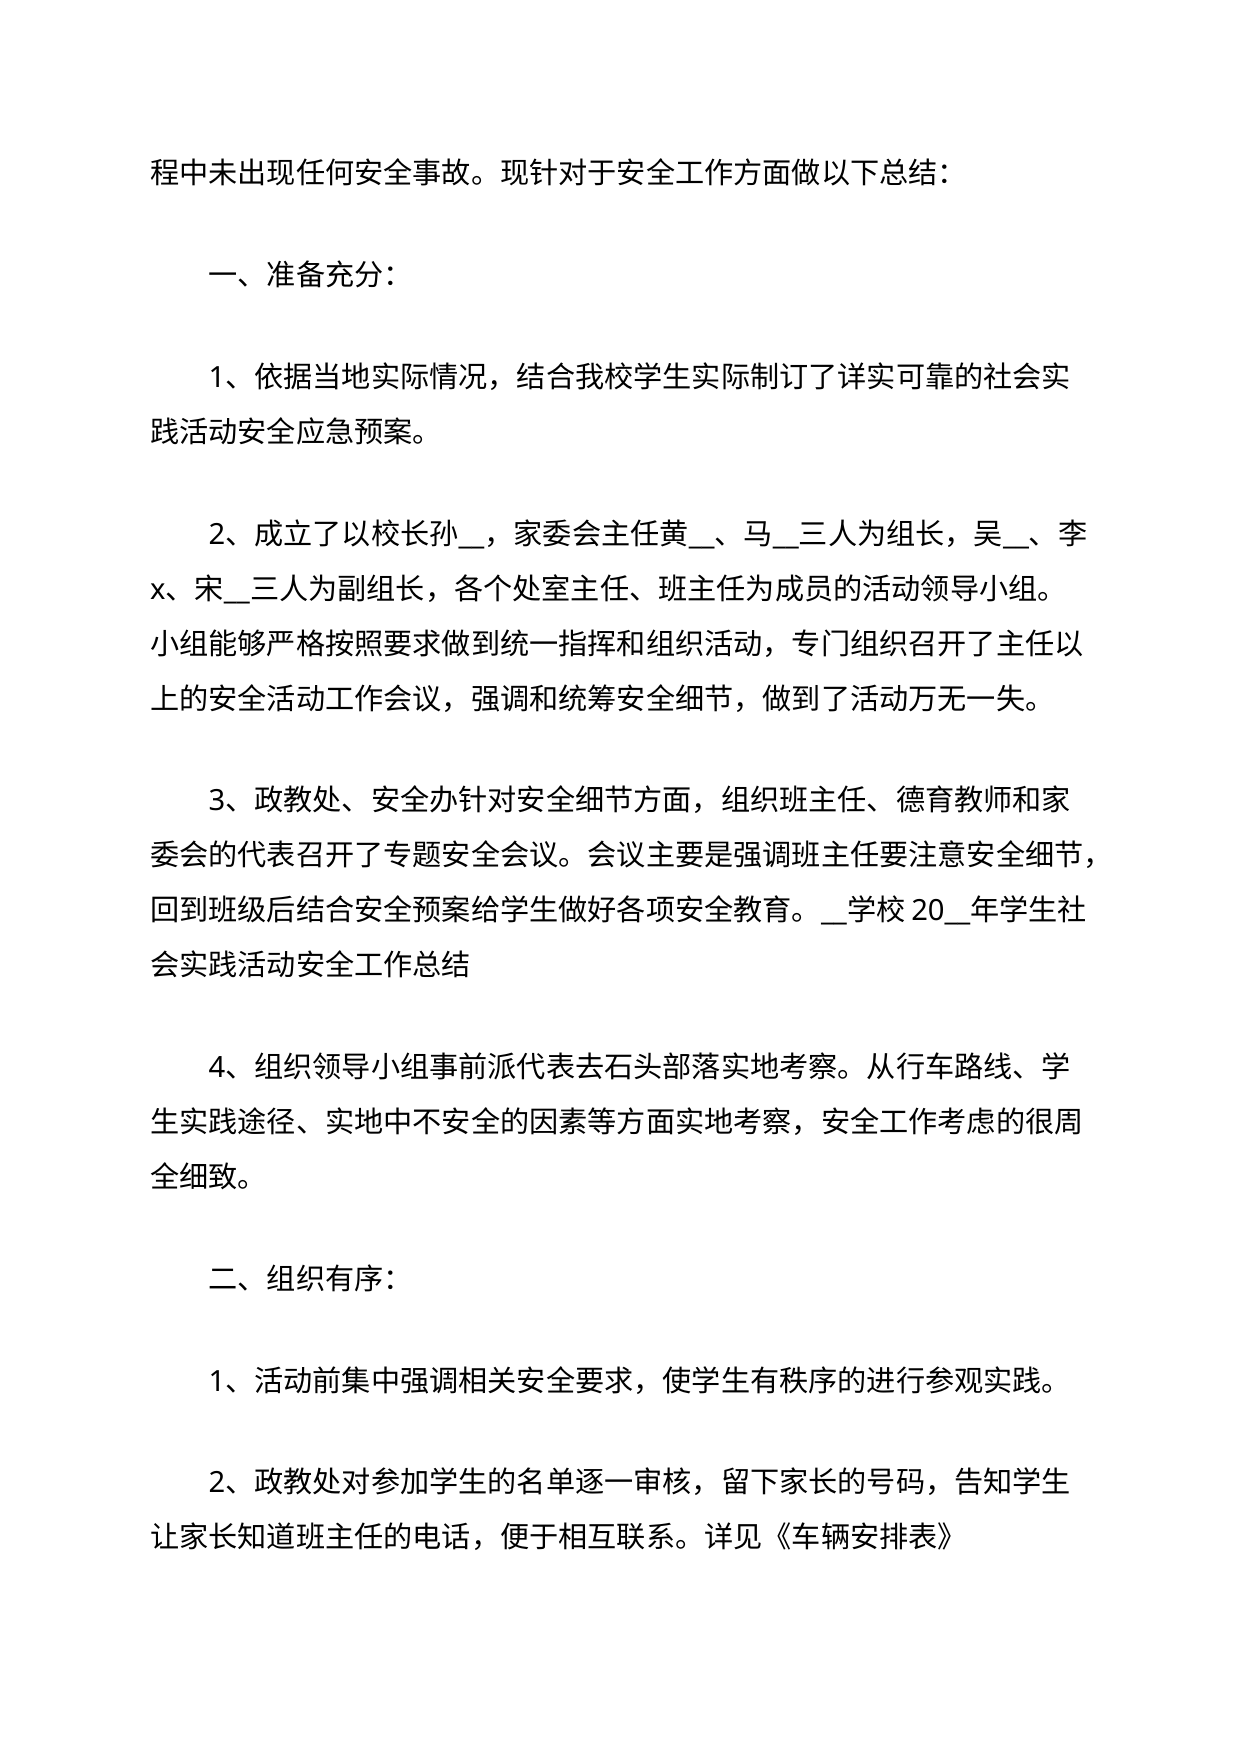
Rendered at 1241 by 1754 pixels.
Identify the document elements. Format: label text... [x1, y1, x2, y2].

text 2、成立了以校长孙__，家委会主任黄__、马__三人为组长，吴__、李x、宋__三人为副组长，各个处室主任、班主任为成员的活动领导小组。小组能够严格按照要求做到统一指挥和组织活动，专门组织召开了主任以上的安全活动工作会议，强调和统筹安全细节，做到了活动万无一失。 [150, 510, 1090, 717]
text 3、政教处、安全办针对安全细节方面，组织班主任、德育教师和家委会的代表召开了专题安全会议。会议主要是强调班主任要注意安全细节，回到班级后结合安全预案给学生做好各项安全教育。__学校20__年学生社会实践活动安全工作总结 [150, 777, 1090, 984]
text 二、组织有序： [150, 1255, 1090, 1298]
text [150, 150, 1090, 192]
text 一、准备充分： [150, 252, 1090, 294]
text 1、依据当地实际情况，结合我校学生实际制订了详实可靠的社会实践活动安全应急预案。 [150, 353, 1090, 451]
text 1、活动前集中强调相关安全要求，使学生有秩序的进行参观实践。 [150, 1357, 1090, 1399]
text 4、组织领导小组事前派代表去石头部落实地考察。从行车路线、学生实践途径、实地中不安全的因素等方面实地考察，安全工作考虑的很周全细致。 [150, 1044, 1090, 1196]
text 2、政教处对参加学生的名单逐一审核，留下家长的号码，告知学生让家长知道班主任的电话，便于相互联系。详见《车辆安排表》 [150, 1459, 1090, 1556]
